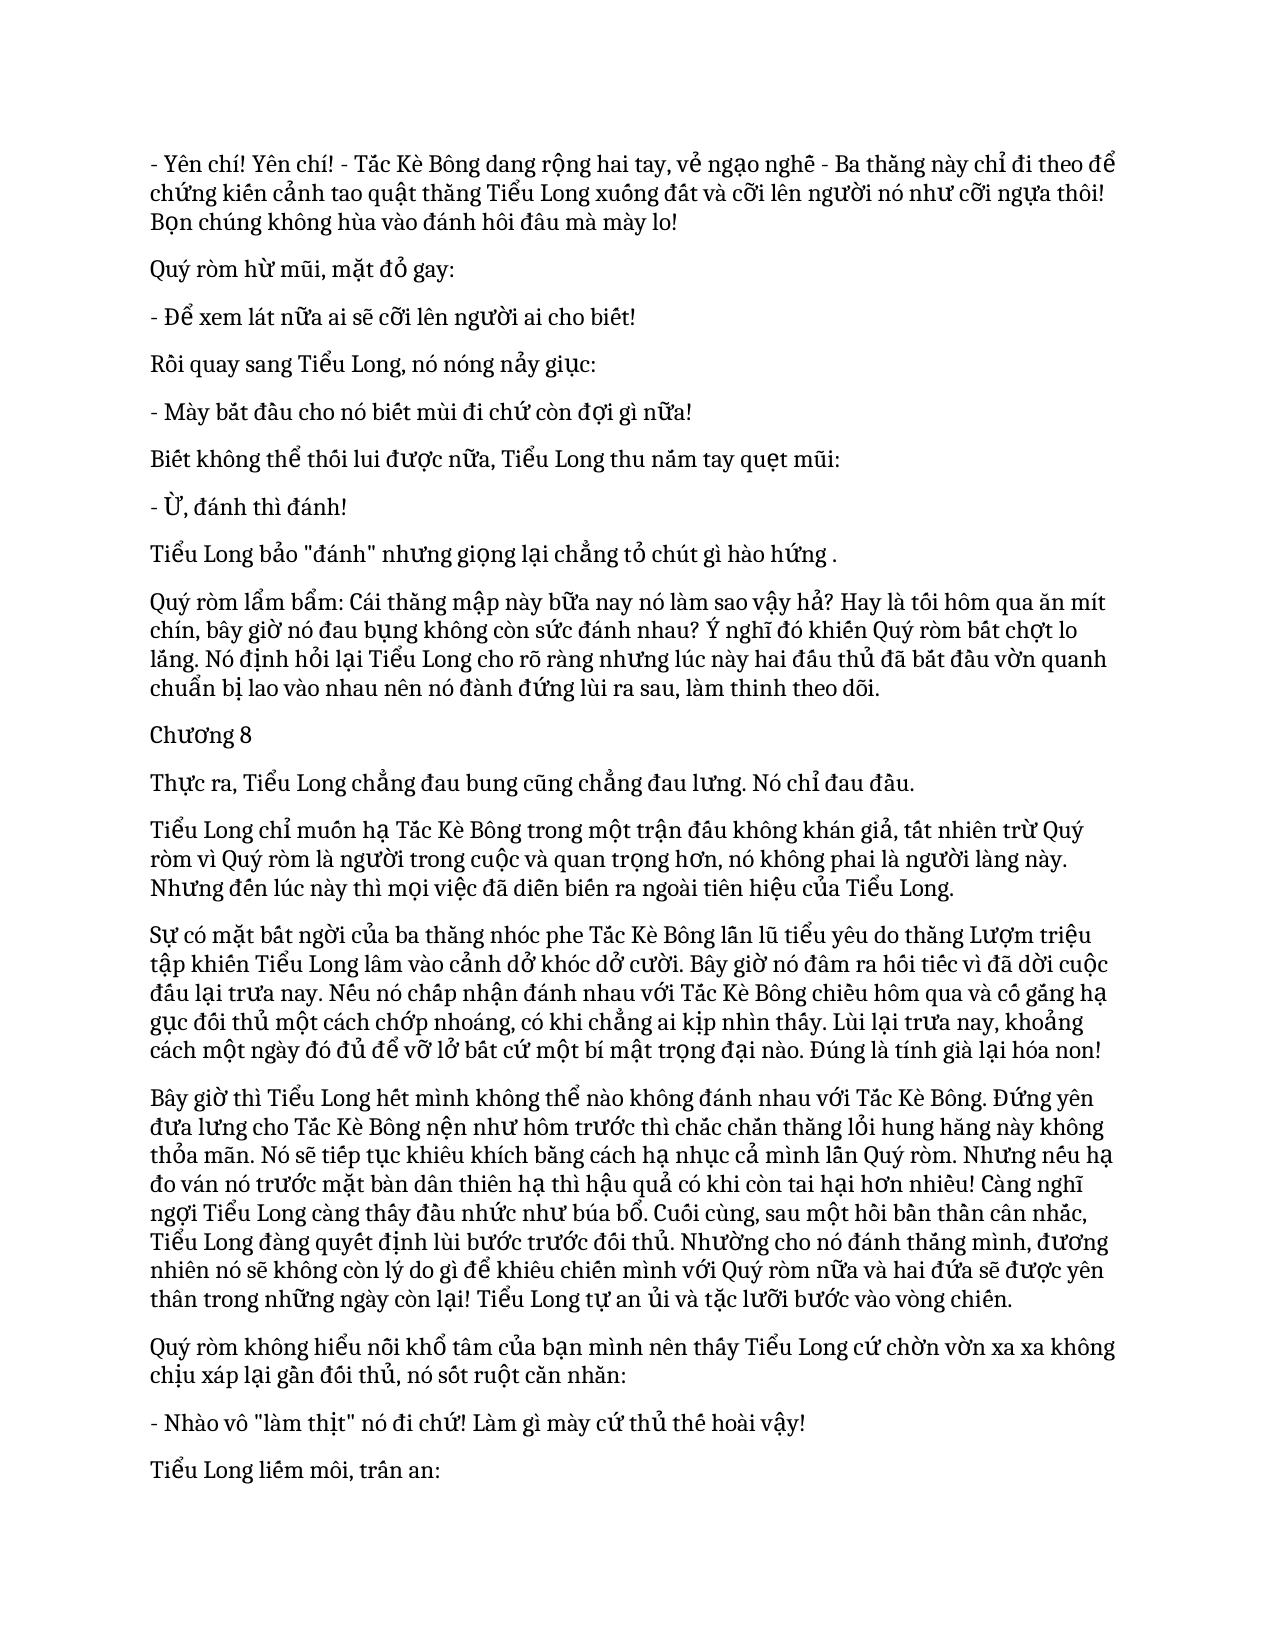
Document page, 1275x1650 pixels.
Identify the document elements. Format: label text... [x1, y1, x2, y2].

text Quý ròm lẩm bẩm: Cái thằng mập này bữa nay nó làm sao vậy hả? Hay là tối hôm qua ăn mít chín, bây giờ nó đau bụng không còn sức đánh nhau? Ý nghĩ đó khiến Quý ròm bất chợt lo lắng. Nó định hỏi lại Tiểu Long cho rõ ràng nhưng lúc này hai đấu thủ đã bắt đầu vờn quanh chuẩn bị lao vào nhau nên nó đành đứng lùi ra sau, làm thinh theo dõi. [150, 587, 1125, 702]
text - Ừ, đánh thì đánh! [150, 492, 1125, 521]
text Bây giờ thì Tiểu Long hết mình không thể nào không đánh nhau với Tắc Kè Bông. Đứng yên đưa lưng cho Tắc Kè Bông nện như hôm trước thì chắc chắn thằng lỏi hung hăng này không thỏa mãn. Nó sẽ tiếp tục khiêu khích bằng cách hạ nhục cả mình lẫn Quý ròm. Nhưng nếu hạ đo ván nó trước mặt bàn dân thiên hạ thì hậu quả có khi còn tai hại hơn nhiều! Càng nghĩ ngợi Tiểu Long càng thấy đầu nhức như búa bổ. Cuối cùng, sau một hồi bần thần cân nhắc, Tiểu Long đàng quyết định lùi bước trước đối thủ. Nhường cho nó đánh thắng mình, đương nhiên nó sẽ không còn lý do gì để khiêu chiến mình với Quý ròm nữa và hai đứa sẽ được yên thân trong những ngày còn lại! Tiểu Long tự an ủi và tặc lưỡi bước vào vòng chiến. [150, 1084, 1125, 1314]
text Rồi quay sang Tiểu Long, nó nóng nảy giục: [150, 350, 1125, 379]
text Thực ra, Tiểu Long chẳng đau bung cũng chẳng đau lưng. Nó chỉ đau đầu. [150, 769, 1125, 797]
text Sự có mặt bất ngời của ba thằng nhóc phe Tắc Kè Bông lẫn lũ tiểu yêu do thằng Lượm triệu tập khiến Tiểu Long lâm vào cảnh dở khóc dở cười. Bây giờ nó đâm ra hối tiếc vì đã dời cuộc đấu lại trưa nay. Nếu nó chấp nhận đánh nhau với Tắc Kè Bông chiều hôm qua và cố gắng hạ gục đối thủ một cách chớp nhoáng, có khi chẳng ai kịp nhìn thấy. Lùi lại trưa nay, khoảng cách một ngày đó đủ để vỡ lở bất cứ một bí mật trọng đại nào. Đúng là tính già lại hóa non! [150, 921, 1125, 1065]
text Tiểu Long chỉ muốn hạ Tắc Kè Bông trong một trận đấu không khán giả, tất nhiên trừ Quý ròm vì Quý ròm là người trong cuộc và quan trọng hơn, nó không phai là người làng này. Nhưng đến lúc này thì mọi việc đã diễn biến ra ngoài tiên hiệu của Tiểu Long. [150, 816, 1125, 902]
text - Mày bắt đầu cho nó biết mùi đi chứ còn đợi gì nữa! [150, 397, 1125, 426]
text Quý ròm hừ mũi, mặt đỏ gay: [150, 255, 1125, 284]
text - Nhào vô "làm thịt" nó đi chứ! Làm gì mày cứ thủ thế hoài vậy! [150, 1409, 1125, 1437]
text Quý ròm không hiểu nỗi khổ tâm của bạn mình nên thấy Tiểu Long cứ chờn vờn xa xa không chịu xáp lại gần đối thủ, nó sốt ruột cằn nhằn: [150, 1332, 1125, 1390]
text - Yên chí! Yên chí! - Tắc Kè Bông dang rộng hai tay, vẻ ngạo nghễ - Ba thằng này chỉ đi theo để chứng kiến cảnh tao quật thằng Tiểu Long xuống đất và cỡi lên người nó như cỡi ngựa thôi! Bọn chúng không hùa vào đánh hôi đâu mà mày lo! [150, 150, 1125, 236]
text Biết không thể thối lui được nữa, Tiểu Long thu nắm tay quẹt mũi: [150, 445, 1125, 474]
text Chương 8 [150, 721, 1125, 750]
text Tiểu Long bảo "đánh" nhưng giọng lại chẳng tỏ chút gì hào hứng . [150, 540, 1125, 569]
text Tiểu Long liếm môi, trấn an: [150, 1456, 1125, 1485]
text - Để xem lát nữa ai sẽ cỡi lên người ai cho biết! [150, 302, 1125, 331]
